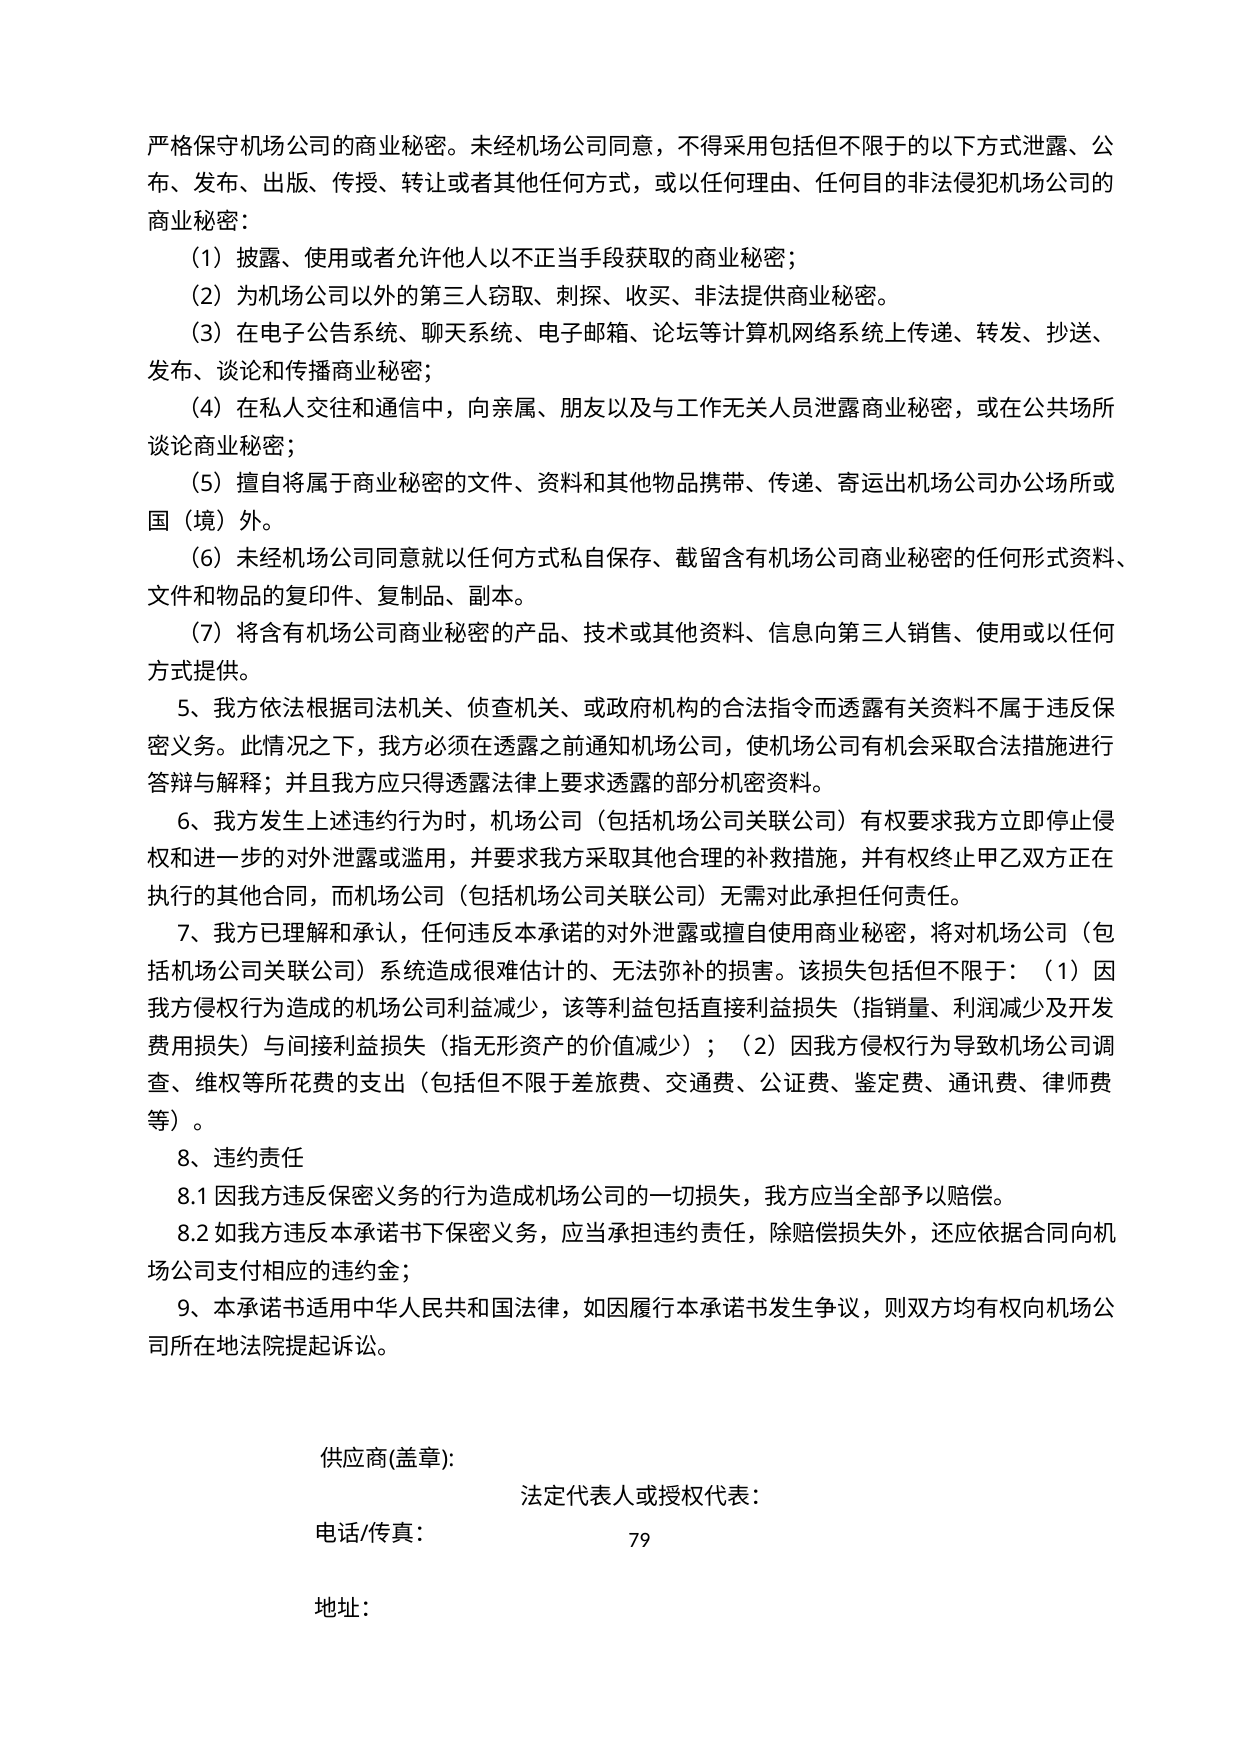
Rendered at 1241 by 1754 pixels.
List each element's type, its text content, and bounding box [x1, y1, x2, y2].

text （1）披露、使用或者允许他人以不正当手段获取的商业秘密； [148, 237, 1116, 274]
text （5）擅自将属于商业秘密的文件、资料和其他物品携带、传递、寄运出机场公司办公场所或国（境）外。 [148, 462, 1116, 537]
text 7、我方已理解和承认，任何违反本承诺的对外泄露或擅自使用商业秘密，将对机场公司（包括机场公司关联公司）系统造成很难估计的、无法弥补的损害。该损失包括但不限于：（1）因我方侵权行为造成的机场公司利益减少，该等利益包括直接利益损失（指销量、利润减少及开发费用损失）与间接利益损失（指无形资产的价值减少）；（2）因我方侵权行为导致机场公司调查、维权等所花费的支出（包括但不限于差旅费、交通费、公证费、鉴定费、通讯费、律师费等）。 [148, 912, 1116, 1137]
text 供应商(盖章): [148, 1437, 1116, 1474]
text （7）将含有机场公司商业秘密的产品、技术或其他资料、信息向第三人销售、使用或以任何方式提供。 [148, 612, 1116, 687]
text （3）在电子公告系统、聊天系统、电子邮箱、论坛等计算机网络系统上传递、转发、抄送、发布、谈论和传播商业秘密； [148, 312, 1116, 387]
text 9、本承诺书适用中华人民共和国法律，如因履行本承诺书发生争议，则双方均有权向机场公司所在地法院提起诉讼。 [148, 1287, 1116, 1362]
text 8.1因我方违反保密义务的行为造成机场公司的一切损失，我方应当全部予以赔偿。 [148, 1174, 1116, 1212]
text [148, 124, 1116, 237]
text （2）为机场公司以外的第三人窃取、刺探、收买、非法提供商业秘密。 [148, 274, 1116, 312]
text 8、违约责任 [148, 1137, 1116, 1174]
text （4）在私人交往和通信中，向亲属、朋友以及与工作无关人员泄露商业秘密，或在公共场所谈论商业秘密； [148, 387, 1116, 462]
text 法定代表人或授权代表： [148, 1474, 1116, 1512]
text 5、我方依法根据司法机关、侦查机关、或政府机构的合法指令而透露有关资料不属于违反保密义务。此情况之下，我方必须在透露之前通知机场公司，使机场公司有机会采取合法措施进行答辩与解释；并且我方应只得透露法律上要求透露的部分机密资料。 [148, 687, 1116, 799]
text 电话/传真： [148, 1512, 1116, 1549]
text 地址： [148, 1587, 1116, 1624]
text 8.2如我方违反本承诺书下保密义务，应当承担违约责任，除赔偿损失外，还应依据合同向机场公司支付相应的违约金； [148, 1212, 1116, 1287]
text （6）未经机场公司同意就以任何方式私自保存、截留含有机场公司商业秘密的任何形式资料、文件和物品的复印件、复制品、副本。 [148, 537, 1116, 612]
text 6、我方发生上述违约行为时，机场公司（包括机场公司关联公司）有权要求我方立即停止侵权和进一步的对外泄露或滥用，并要求我方采取其他合理的补救措施，并有权终止甲乙双方正在执行的其他合同，而机场公司（包括机场公司关联公司）无需对此承担任何责任。 [148, 799, 1116, 912]
